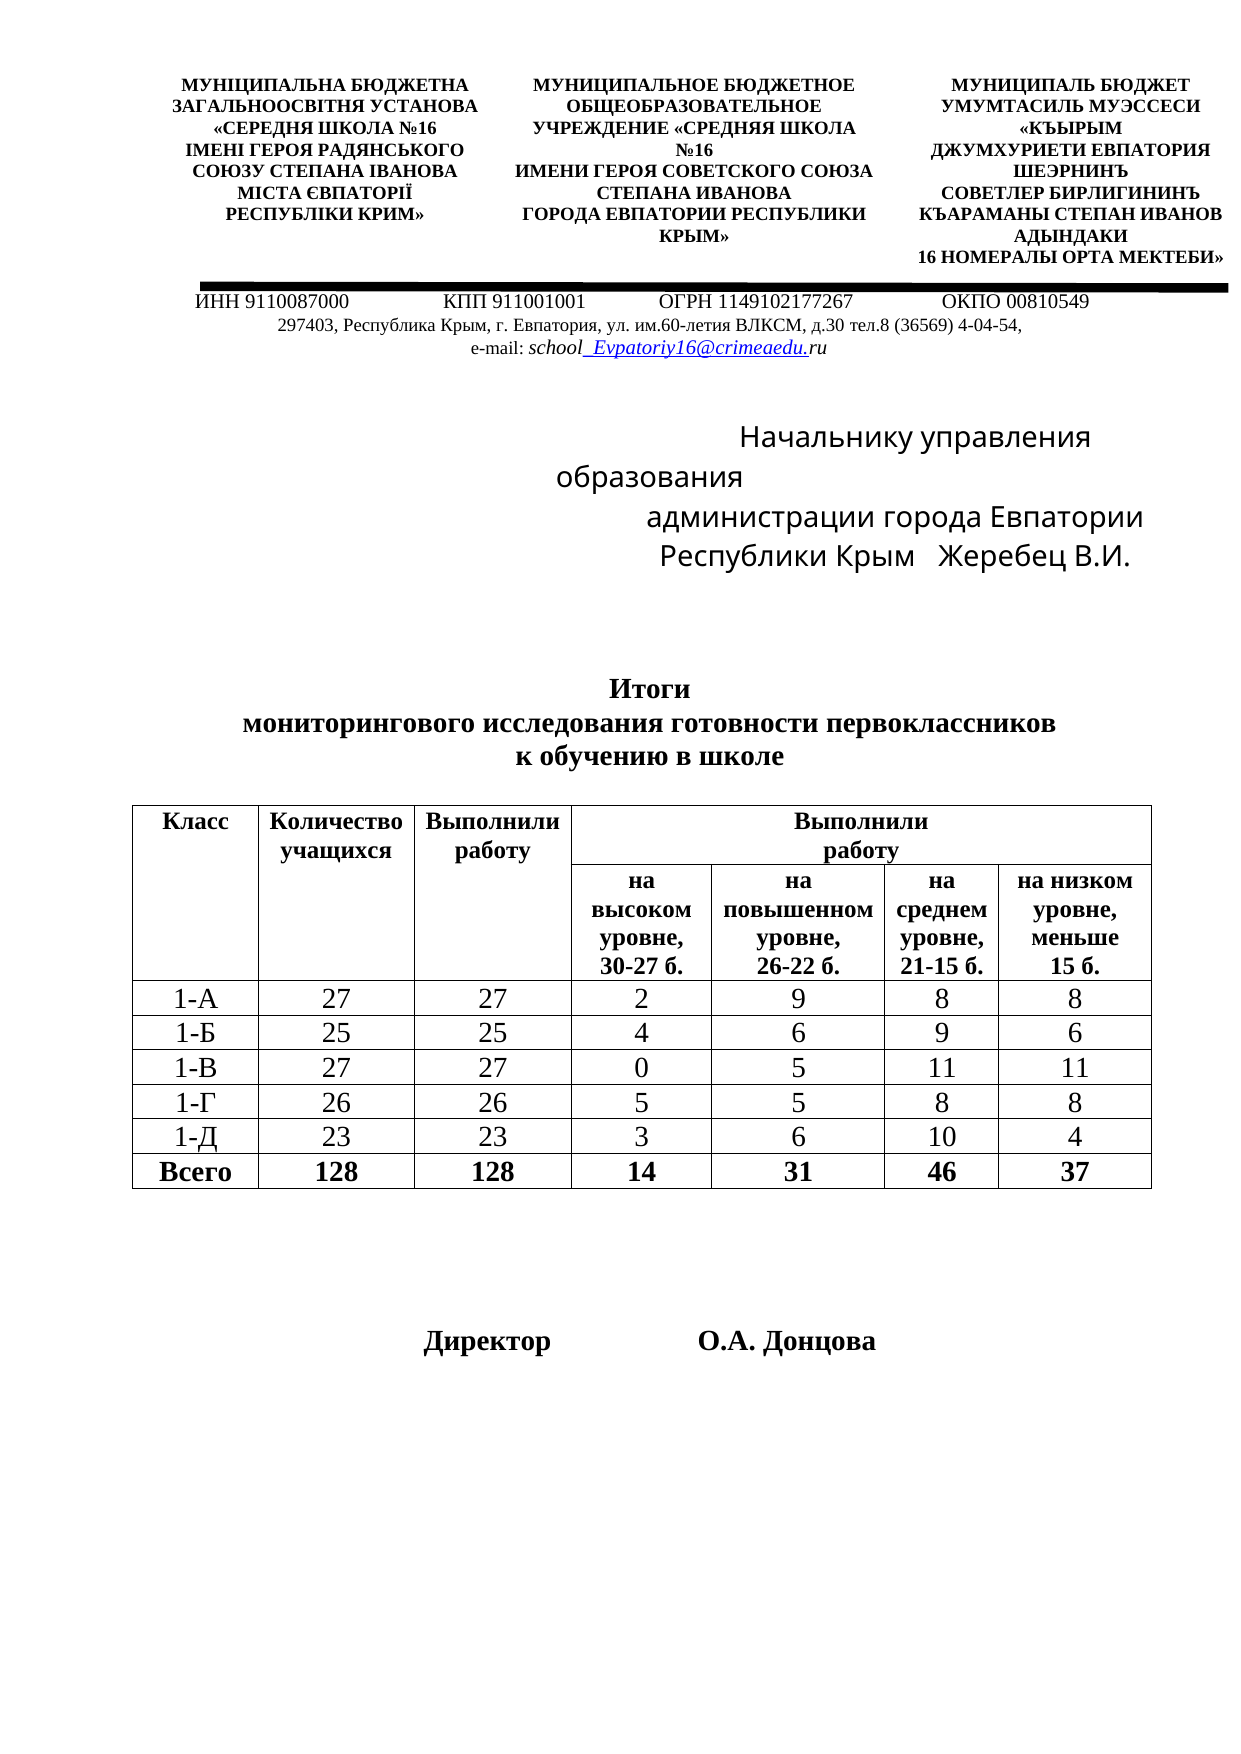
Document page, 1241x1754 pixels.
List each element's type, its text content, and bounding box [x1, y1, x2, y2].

text ИНН 9110087000 КПП 911001001 ОГРН 1149102177267 ОКПО 00810549 [148, 289, 1152, 313]
table_cell на среднем уровне, 21-15 б. [885, 865, 998, 980]
table_cell 26 [415, 1085, 571, 1118]
table_header Количество учащихся [259, 806, 414, 980]
table_cell 37 [999, 1154, 1151, 1187]
table_cell 6 [712, 1119, 884, 1153]
table_cell на низком уровне, меньше 15 б. [999, 865, 1151, 980]
text 297403, Республика Крым, г. Евпатория, ул. им.60-летия ВЛКСМ, д.30 тел.8 (36569) 4-04-54, [148, 313, 1152, 335]
table_header МУНIЦИПАЛЬНА БЮДЖЕТНА ЗАГАЛЬНООСВIТНЯ УСТАНОВА «СЕРЕДНЯ ШКОЛА №16 IMEHI ГЕРОЯ РАДЯНСЬКОГО СОЮЗУ СТЕПАНА IBAHOBA MICTA ЄВПАТОРІЇ РЕСПУБЛIКИ КРИМ» [148, 74, 502, 289]
table_cell 2 [572, 981, 711, 1014]
table_cell 9 [885, 1016, 998, 1049]
table_cell 5 [712, 1085, 884, 1118]
table_cell 1-А [133, 981, 258, 1014]
table_cell на высоком уровне, 30-27 б. [572, 865, 711, 980]
table_cell 6 [712, 1016, 884, 1049]
table_cell 11 [885, 1050, 998, 1084]
table_cell 27 [259, 981, 414, 1014]
table_cell 4 [572, 1016, 711, 1049]
text Итоги [148, 671, 1152, 705]
text Начальнику управления образования администрации города Евпатории Республики Крым Жеребец В.И. [148, 417, 1152, 604]
table_cell Всего [133, 1154, 258, 1187]
table_cell 14 [572, 1154, 711, 1187]
table_cell 128 [415, 1154, 571, 1187]
table_cell 1-Г [133, 1085, 258, 1118]
text Директор О.А. Донцова [148, 1323, 1152, 1356]
text к обучению в школе [148, 738, 1152, 772]
table_cell 8 [999, 981, 1151, 1014]
table_cell 1-В [133, 1050, 258, 1084]
table_cell 26 [259, 1085, 414, 1118]
table_cell 5 [712, 1050, 884, 1084]
table_cell 27 [415, 1050, 571, 1084]
table_cell 8 [885, 981, 998, 1014]
text e-mail: school_Evpatoriy16@crimeaedu.ru [148, 335, 1152, 359]
table_cell 0 [572, 1050, 711, 1084]
table_cell 25 [259, 1016, 414, 1049]
table_cell 11 [999, 1050, 1151, 1084]
table_cell 8 [999, 1085, 1151, 1118]
table_cell 27 [259, 1050, 414, 1084]
table_header Класс [133, 806, 258, 980]
table_cell 6 [999, 1016, 1151, 1049]
table_cell 5 [572, 1085, 711, 1118]
table_cell 1-Д [133, 1119, 258, 1153]
text мониторингового исследования готовности первоклассников [148, 705, 1152, 738]
table_cell 27 [415, 981, 571, 1014]
table_header МУНИЦИПАЛЬНОЕ БЮДЖЕТНОЕ ОБЩЕОБРАЗОВАТЕЛЬНОЕ УЧРЕЖДЕНИЕ «СРЕДНЯЯ ШКОЛА №16 ИМЕНИ ГЕРОЯ СОВЕТСКОГО СОЮЗА СТЕПАНА ИВАНОВА ГОРОДА ЕВПАТОРИИ РЕСПУБЛИКИ КРЫМ» [502, 74, 886, 282]
table_cell 1-Б [133, 1016, 258, 1049]
table_header МУНИЦИПАЛЬ БЮДЖЕТ УМУМТАСИЛЬ МУЭССЕСИ «КЪЫРЫМ ДЖУМХУРИЕТИ ЕВПАТОРИЯ ШЕЭРНИНЪ СОВЕТЛЕР БИРЛИГИНИНЪ КЪАРАМАНЫ СТЕПАН ИВАНОВ АДЫНДАКИ 16 НОМЕРАЛЫ ОРТА МЕКТЕБИ» [886, 74, 1240, 289]
table_cell 4 [999, 1119, 1151, 1153]
table_cell 8 [885, 1085, 998, 1118]
table_header Выполнили работу [572, 806, 1151, 864]
table_cell 31 [712, 1154, 884, 1187]
table_header Выполнили работу [415, 806, 571, 980]
table_cell 25 [415, 1016, 571, 1049]
table_cell 10 [885, 1119, 998, 1153]
table_cell 128 [259, 1154, 414, 1187]
table_cell 23 [415, 1119, 571, 1153]
table_cell на повышенном уровне, 26-22 б. [712, 865, 884, 980]
table_cell 3 [572, 1119, 711, 1153]
table_cell 9 [712, 981, 884, 1014]
table_cell 46 [885, 1154, 998, 1187]
table_cell 23 [259, 1119, 414, 1153]
